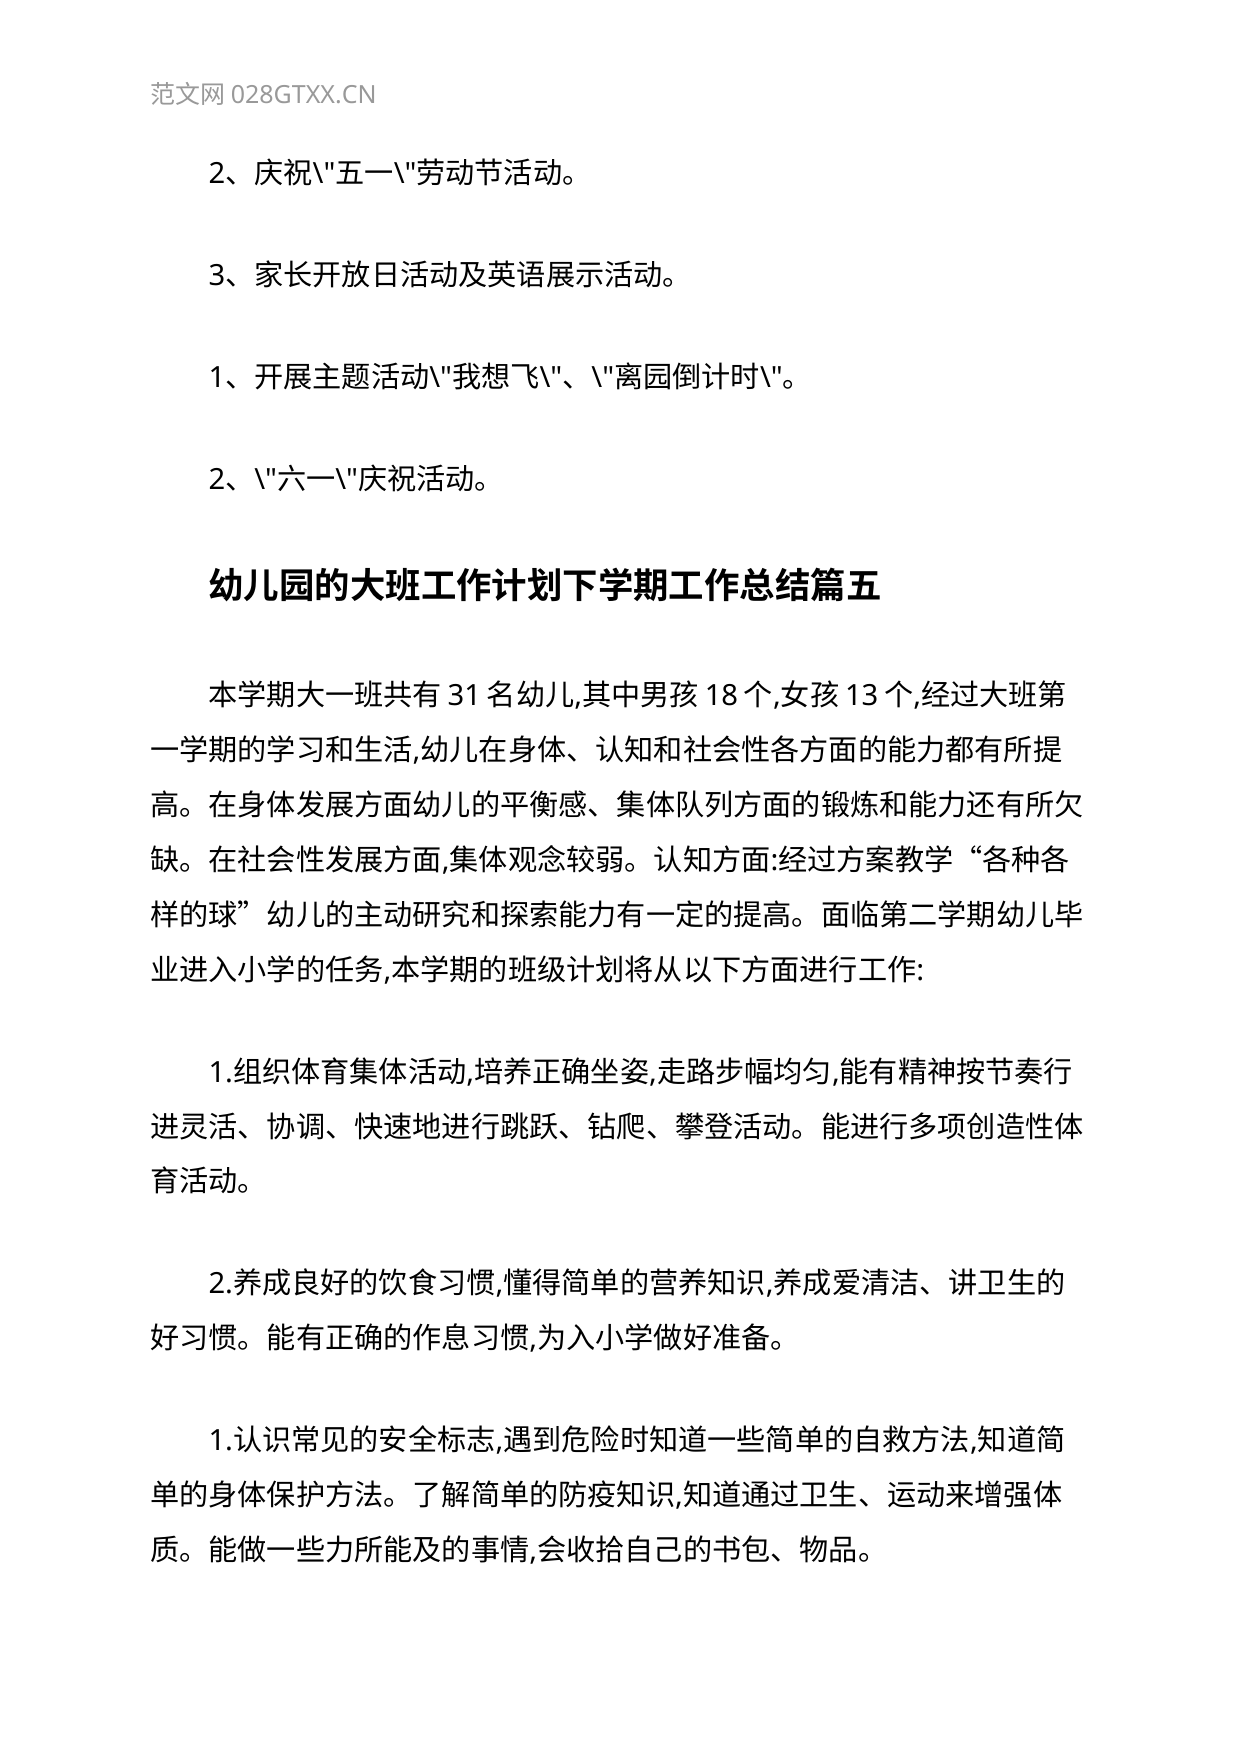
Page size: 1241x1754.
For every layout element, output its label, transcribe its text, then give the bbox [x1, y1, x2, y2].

text 1.组织体育集体活动,培养正确坐姿,走路步幅均匀,能有精神按节奏行进灵活、协调、快速地进行跳跃、钻爬、攀登活动。能进行多项创造性体育活动。 [150, 1048, 1090, 1200]
text 本学期大一班共有31名幼儿,其中男孩18个,女孩13个,经过大班第一学期的学习和生活,幼儿在身体、认知和社会性各方面的能力都有所提高。在身体发展方面幼儿的平衡感、集体队列方面的锻炼和能力还有所欠缺。在社会性发展方面,集体观念较弱。认知方面:经过方案教学“各种各样的球”幼儿的主动研究和探索能力有一定的提高。面临第二学期幼儿毕业进入小学的任务,本学期的班级计划将从以下方面进行工作: [150, 671, 1090, 988]
text 3、家长开放日活动及英语展示活动。 [150, 252, 1090, 294]
text 幼儿园的大班工作计划下学期工作总结篇五 [150, 558, 1090, 609]
text 1、开展主题活动\"我想飞\"、\"离园倒计时\"。 [150, 354, 1090, 396]
text 2、庆祝\"五一\"劳动节活动。 [150, 150, 1090, 192]
text 1.认识常见的安全标志,遇到危险时知道一些简单的自救方法,知道简单的身体保护方法。了解简单的防疫知识,知道通过卫生、运动来增强体质。能做一些力所能及的事情,会收拾自己的书包、物品。 [150, 1417, 1090, 1569]
text 2、\"六一\"庆祝活动。 [150, 456, 1090, 498]
text 2.养成良好的饮食习惯,懂得简单的营养知识,养成爱清洁、讲卫生的好习惯。能有正确的作息习惯,为入小学做好准备。 [150, 1260, 1090, 1357]
